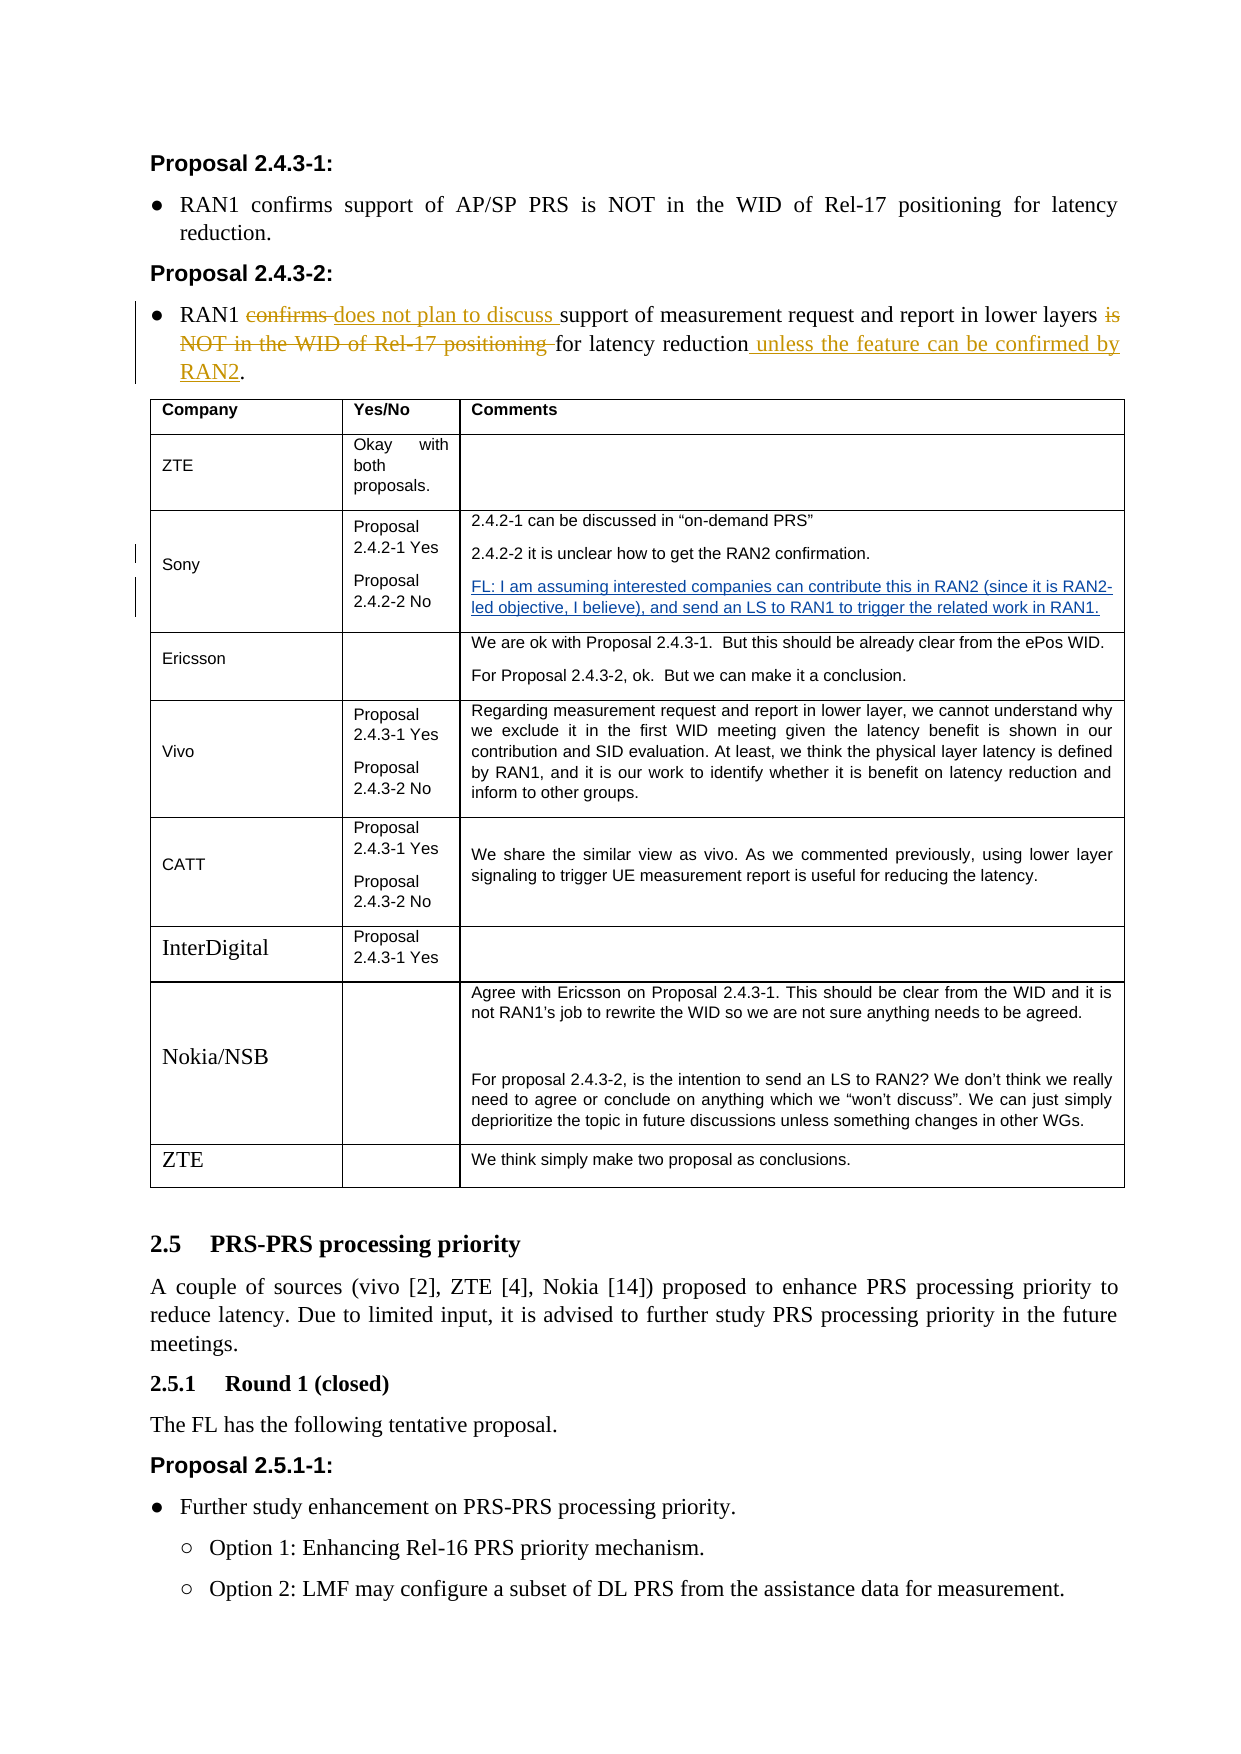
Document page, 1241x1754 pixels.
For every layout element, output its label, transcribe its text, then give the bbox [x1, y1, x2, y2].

table_cell Proposal 2.4.3-1 Yes Proposal 2.4.3-2 No [343, 818, 459, 926]
table_cell Sony [151, 511, 342, 632]
table_cell Ericsson [151, 633, 342, 699]
table_cell Regarding measurement request and report in lower layer, we cannot understand why we exclude it in the first WID meeting given the latency benefit is shown in our contribution and SID evaluation. At least, we think the physical layer latency is defined by RAN1, and it is our work to identify whether it is benefit on latency reduction and inform to other groups. [461, 701, 1124, 817]
subtitle PRS-PRS processing priority [150, 1229, 1120, 1258]
table_cell [461, 927, 1124, 981]
table_cell ZTE [151, 435, 342, 510]
table_cell [343, 633, 459, 699]
text The FL has the following tentative proposal. [150, 1411, 1120, 1438]
list RAN1 confirms support of AP/SP PRS is NOT in the WID of Rel-17 positioning for latency reduction. [150, 191, 1120, 246]
list Option 2: LMF may configure a subset of DL PRS from the assistance data for measurement. [179, 1575, 1120, 1602]
list RAN1 support of measurement request and report in lower layers for latency reduction. [150, 301, 1120, 384]
table_cell InterDigital [151, 927, 342, 981]
subtitle Proposal 2.4.3-1: [150, 150, 1120, 176]
table_cell Agree with Ericsson on Proposal 2.4.3-1. This should be clear from the WID and it is not RAN1’s job to rewrite the WID so we are not sure anything needs to be agreed. For proposal 2.4.3-2, is the intention to send an LS to RAN2? We don’t think we really need to agree or conclude on anything which we “won’t discuss”. We can just simply deprioritize the topic in future discussions unless something changes in other WGs. [461, 983, 1124, 1144]
text Proposal 2.5.1-1: [150, 1452, 1120, 1479]
table_cell [343, 1145, 459, 1187]
table_cell We are ok with Proposal 2.4.3-1. But this should be already clear from the ePos WID. For Proposal 2.4.3-2, ok. But we can make it a conclusion. [461, 633, 1124, 699]
table_cell [343, 983, 459, 1144]
table_header Company [151, 400, 342, 434]
table_cell Proposal 2.4.3-1 Yes Proposal 2.4.3-2 No [343, 701, 459, 817]
table_header Yes/No [343, 400, 459, 434]
subtitle Round 1 (closed) [150, 1371, 1120, 1397]
list Option 1: Enhancing Rel-16 PRS priority mechanism. [179, 1534, 1120, 1561]
table_cell We think simply make two proposal as conclusions. [461, 1145, 1124, 1187]
text A couple of sources (vivo [2], ZTE [4], Nokia [14]) proposed to enhance PRS processing priority to reduce latency. Due to limited input, it is advised to further study PRS processing priority in the future meetings. [150, 1273, 1120, 1356]
table_header Comments [461, 400, 1124, 434]
table_cell CATT [151, 818, 342, 926]
table_cell 2.4.2-1 can be discussed in “on-demand PRS” 2.4.2-2 it is unclear how to get the RAN2 confirmation. [461, 511, 1124, 632]
table_cell ZTE [151, 1145, 342, 1187]
table_cell Proposal 2.4.3-1 Yes [343, 927, 459, 981]
table_cell Vivo [151, 701, 342, 817]
table_cell [461, 435, 1124, 510]
text Further study enhancement on PRS-PRS processing priority. [150, 1493, 1120, 1520]
table_cell We share the similar view as vivo. As we commented previously, using lower layer signaling to trigger UE measurement report is useful for reducing the latency. [461, 818, 1124, 926]
table_cell Proposal 2.4.2-1 Yes Proposal 2.4.2-2 No [343, 511, 459, 632]
table_cell Nokia/NSB [151, 983, 342, 1144]
subtitle Proposal 2.4.3-2: [150, 260, 1120, 287]
table_cell Okay with both proposals. [343, 435, 459, 510]
